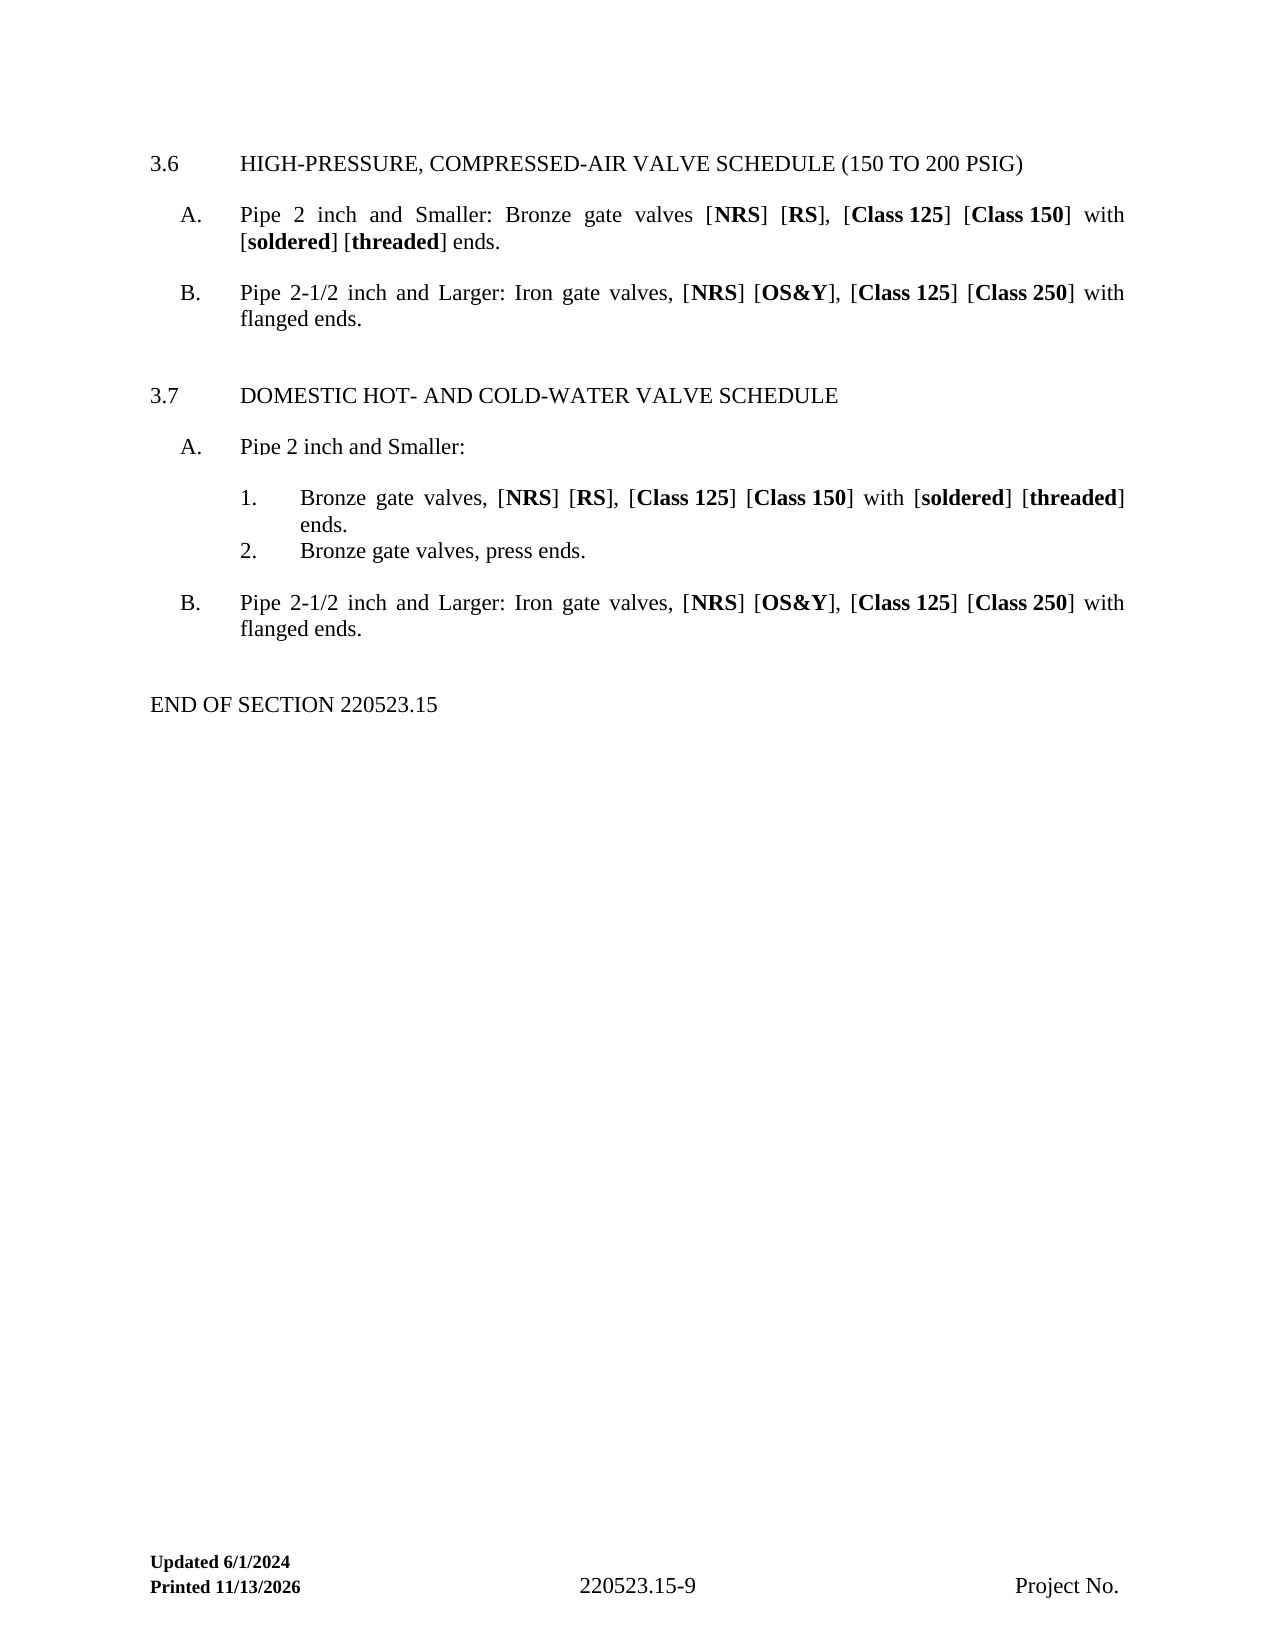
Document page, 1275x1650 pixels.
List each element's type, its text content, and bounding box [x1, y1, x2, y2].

text END OF SECTION 220523.15 [150, 691, 1125, 718]
text DOMESTIC HOT- AND COLD-WATER VALVE SCHEDULE [150, 382, 1125, 408]
text Pipe 2 inch and Smaller: [180, 433, 1125, 455]
text Pipe 2-1/2 inch and Larger: Iron gate valves, [NRS] [OS&Y], [Class 125] [Class 250] with flanged ends. [180, 279, 1125, 332]
text Pipe 2 inch and Smaller: Bronze gate valves [NRS] [RS], [Class 125] [Class 150] with [soldered] [threaded] ends. [180, 201, 1125, 254]
text Pipe 2-1/2 inch and Larger: Iron gate valves, [NRS] [OS&Y], [Class 125] [Class 250] with flanged ends. [180, 588, 1125, 641]
text HIGH-PRESSURE, COMPRESSED-AIR VALVE SCHEDULE (150 TO 200 PSIG) [150, 150, 1125, 176]
text Bronze gate valves, press ends. [240, 537, 1125, 563]
text Bronze gate valves, [NRS] [RS], [Class 125] [Class 150] with [soldered] [threaded] ends. [240, 484, 1125, 537]
